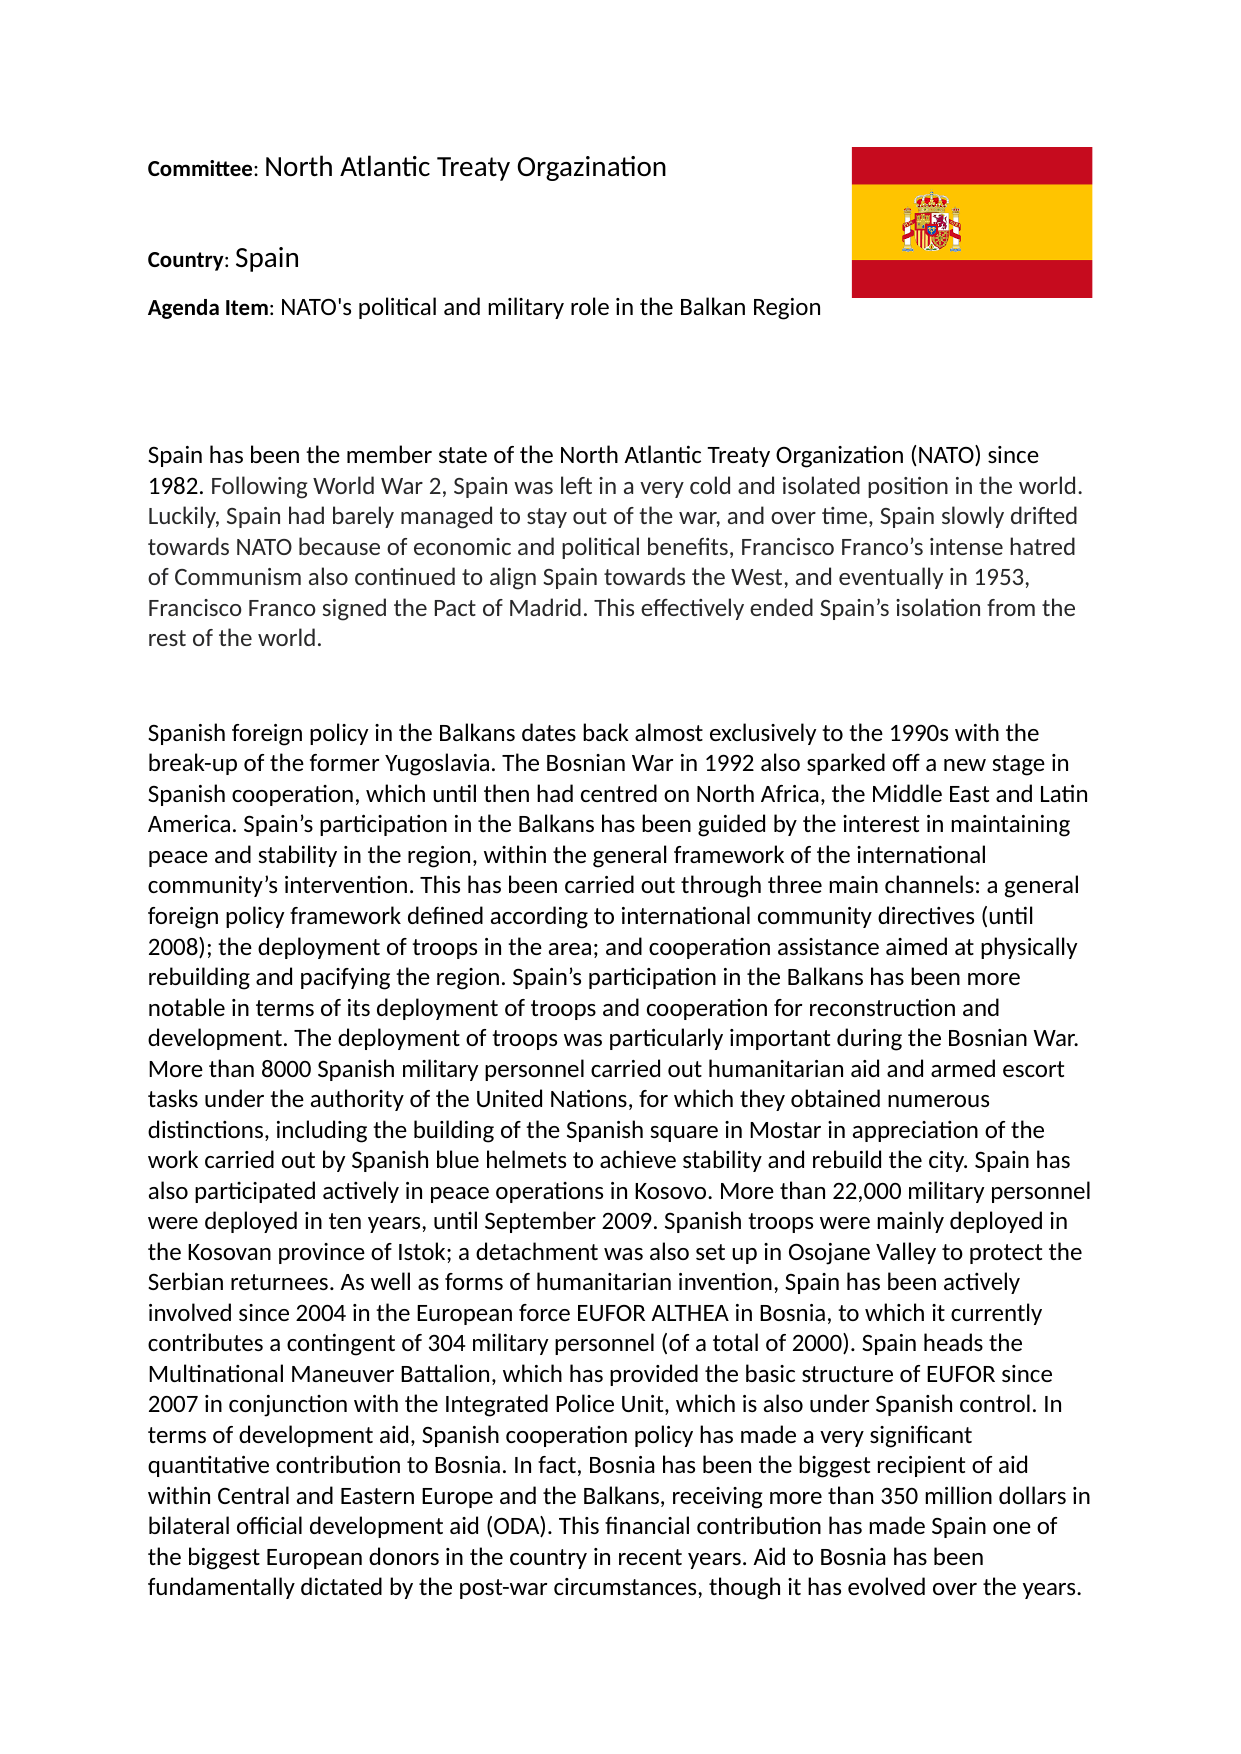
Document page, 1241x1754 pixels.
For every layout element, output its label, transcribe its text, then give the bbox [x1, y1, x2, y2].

picture [851, 147, 1093, 298]
text Spain has been the member state of the North Atlantic Treaty Organization (NATO) since 1982. Following World War 2, Spain was left in a very cold and isolated position in the world. Luckily, Spain had barely managed to stay out of the war, and over time, Spain slowly drifted towards NATO because of economic and political benefits, Francisco Franco’s intense hatred of Communism also continued to align Spain towards the West, and eventually in 1953, Francisco Franco signed the Pact of Madrid. This effectively ended Spain’s isolation from the rest of the world. [148, 439, 1093, 653]
text Committee: North Atlantic Treaty Orgazination Country: Spain [148, 148, 851, 275]
text Agenda Item: NATO's political and military role in the Balkan Region [148, 292, 1093, 378]
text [148, 717, 1093, 1602]
